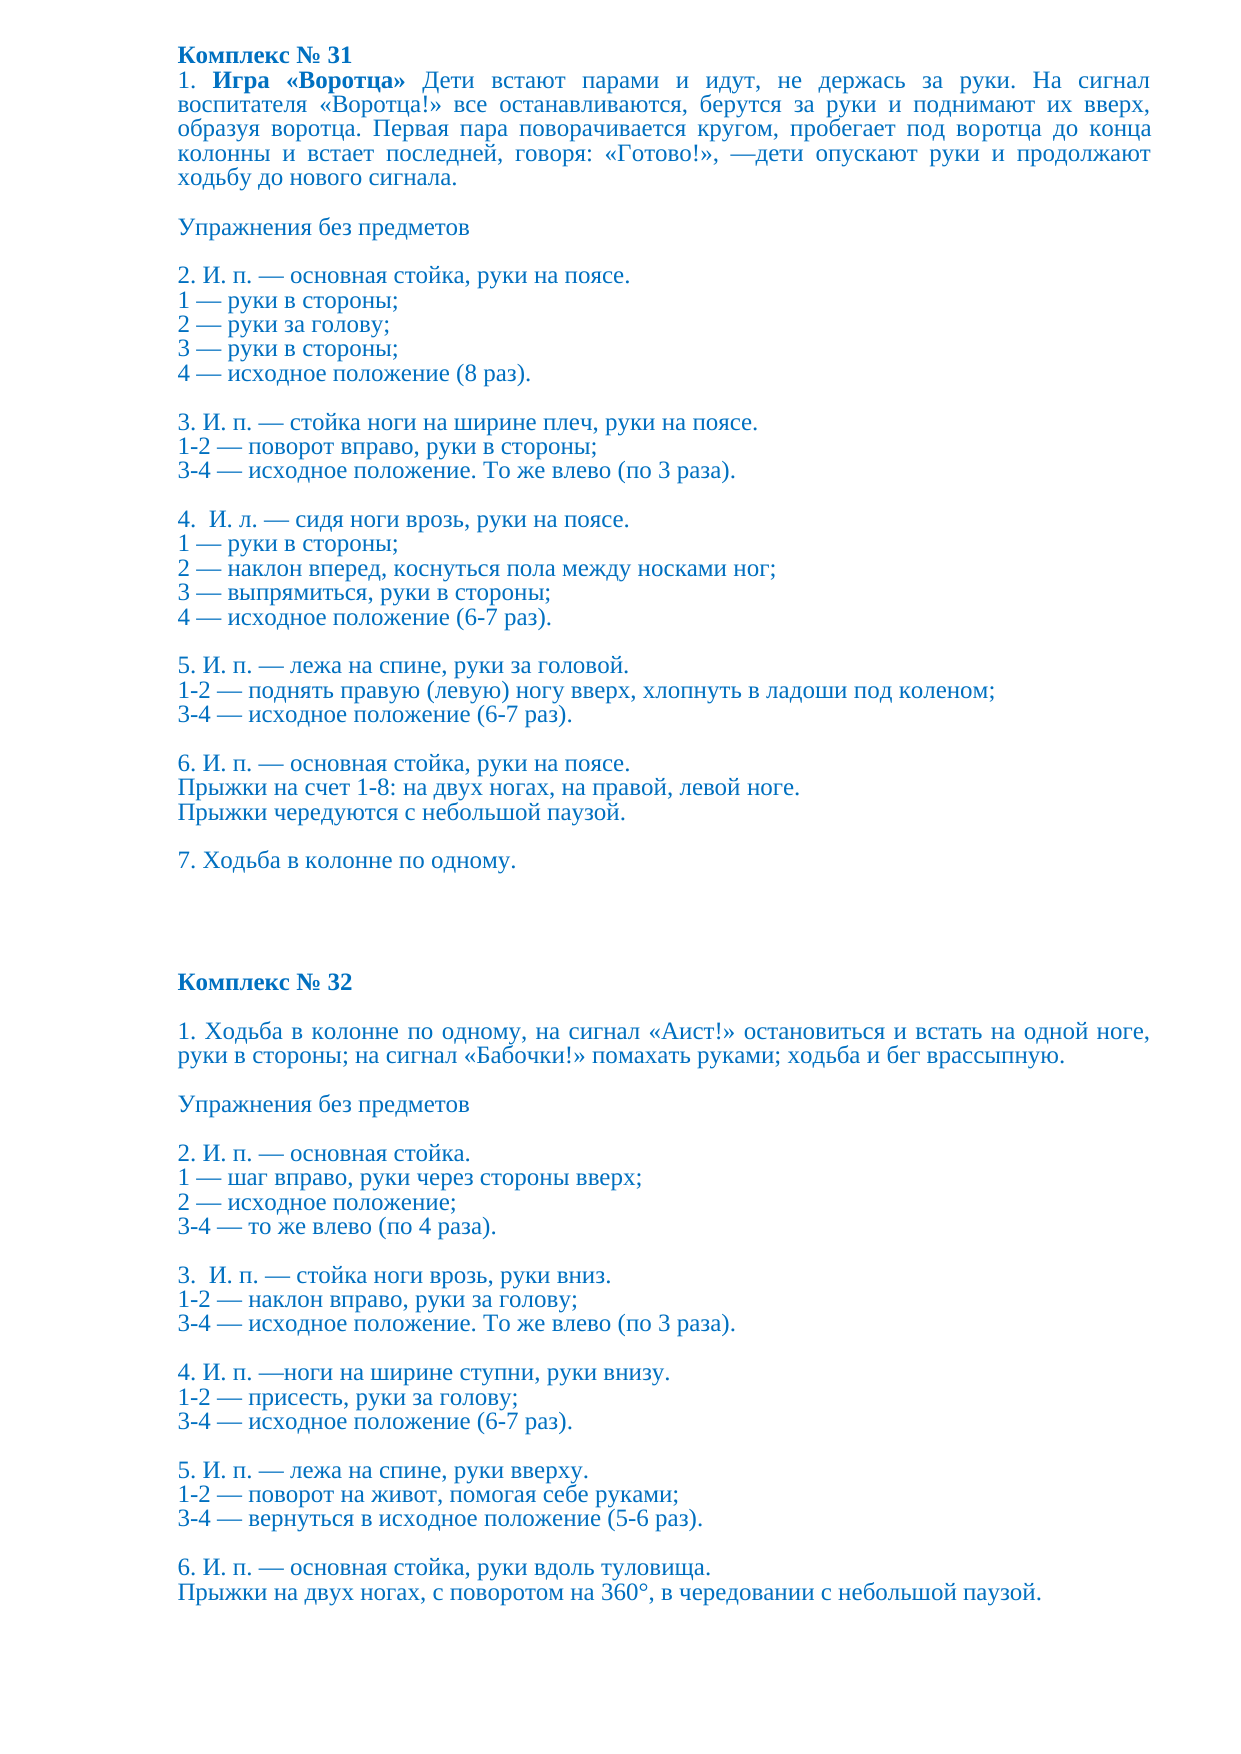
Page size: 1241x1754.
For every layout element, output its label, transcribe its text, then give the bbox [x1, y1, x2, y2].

text 1-2 — поворот на живот, помогая себе руками; [177, 1483, 1152, 1507]
text 6. И. п. — основная стойка, руки вдоль туловища. [177, 1556, 1152, 1581]
text 5. И. п. — лежа на спине, руки за головой. [177, 654, 1152, 678]
text 7. Ходьба в колонне по одному. [177, 849, 1152, 873]
text 1 — шаг вправо, руки через стороны вверх; [177, 1166, 1152, 1191]
text Прыжки на счет 1-8: на двух ногах, на правой, левой ноге. [177, 776, 1152, 800]
text 3-4 — исходное положение (6-7 раз). [177, 703, 1152, 727]
text 3-4 — исходное положение (6-7 раз). [177, 1410, 1152, 1434]
text 3 — выпрямиться, руки в стороны; [177, 581, 1152, 605]
text Комплекс № 32 [177, 971, 1152, 995]
text 2. И. п. — основная стойка. [177, 1142, 1152, 1166]
text 1-2 — наклон вправо, руки за голову; [177, 1288, 1152, 1312]
text 3 — руки в стороны; [177, 337, 1152, 362]
text 2. И. п. — основная стойка, руки на поясе. [177, 264, 1152, 288]
text 3-4 — вернуться в исходное положение (5-6 раз). [177, 1507, 1152, 1532]
text 1. Игра «Воротца» Дети встают парами и идут, не держась за руки. На сигнал воспитателя «Воротца!» все останавливаются, берутся за руки и поднимают их вверх, образуя воротца. Первая пара поворачивается кругом, пробегает под воротца до конца колонны и встает последней, говоря: «Готово!», —дети опускают руки и продолжают ходьбу до нового сигнала. [177, 69, 1152, 191]
text Комплекс № 31 [177, 44, 1152, 69]
text 3-4 — исходное положение. То же влево (по 3 раза). [177, 1312, 1152, 1337]
text Прыжки чередуются с небольшой паузой. [177, 800, 1152, 825]
text 1-2 — поворот вправо, руки в стороны; [177, 435, 1152, 459]
text 4 — исходное положение (6-7 раз). [177, 605, 1152, 630]
text 2 — руки за голову; [177, 313, 1152, 337]
text 1 — руки в стороны; [177, 532, 1152, 557]
text 2 — наклон вперед, коснуться пола между носками ног; [177, 557, 1152, 581]
text 1. Ходьба в колонне по одному, на сигнал «Аист!» остановиться и встать на одной ноге, руки в стороны; на сигнал «Бабочки!» помахать руками; ходьба и бег врассыпную. [177, 1020, 1152, 1069]
text Прыжки на двух ногах, с поворотом на 360°, в чередовании с небольшой паузой. [177, 1581, 1152, 1605]
text 1-2 — присесть, руки за голову; [177, 1386, 1152, 1410]
text 4. И. п. —ноги на ширине ступни, руки внизу. [177, 1361, 1152, 1386]
text 4 — исходное положение (8 раз). [177, 362, 1152, 386]
text 3-4 — исходное положение. То же влево (по 3 раза). [177, 459, 1152, 483]
text 4. И. л. — сидя ноги врозь, руки на поясе. [177, 508, 1152, 532]
text 6. И. п. — основная стойка, руки на поясе. [177, 752, 1152, 776]
text 2 — исходное положение; [177, 1191, 1152, 1215]
text Упражнения без предметов [177, 215, 1152, 240]
text 5. И. п. — лежа на спине, руки вверху. [177, 1459, 1152, 1483]
text Упражнения без предметов [177, 1093, 1152, 1117]
text 3-4 — то же влево (по 4 раза). [177, 1215, 1152, 1239]
text 1 — руки в стороны; [177, 288, 1152, 313]
text 1-2 — поднять правую (левую) ногу вверх, хлопнуть в ладоши под коленом; [177, 678, 1152, 703]
text 3. И. п. — стойка ноги на ширине плеч, руки на поясе. [177, 410, 1152, 435]
text 3. И. п. — стойка ноги врозь, руки вниз. [177, 1264, 1152, 1288]
